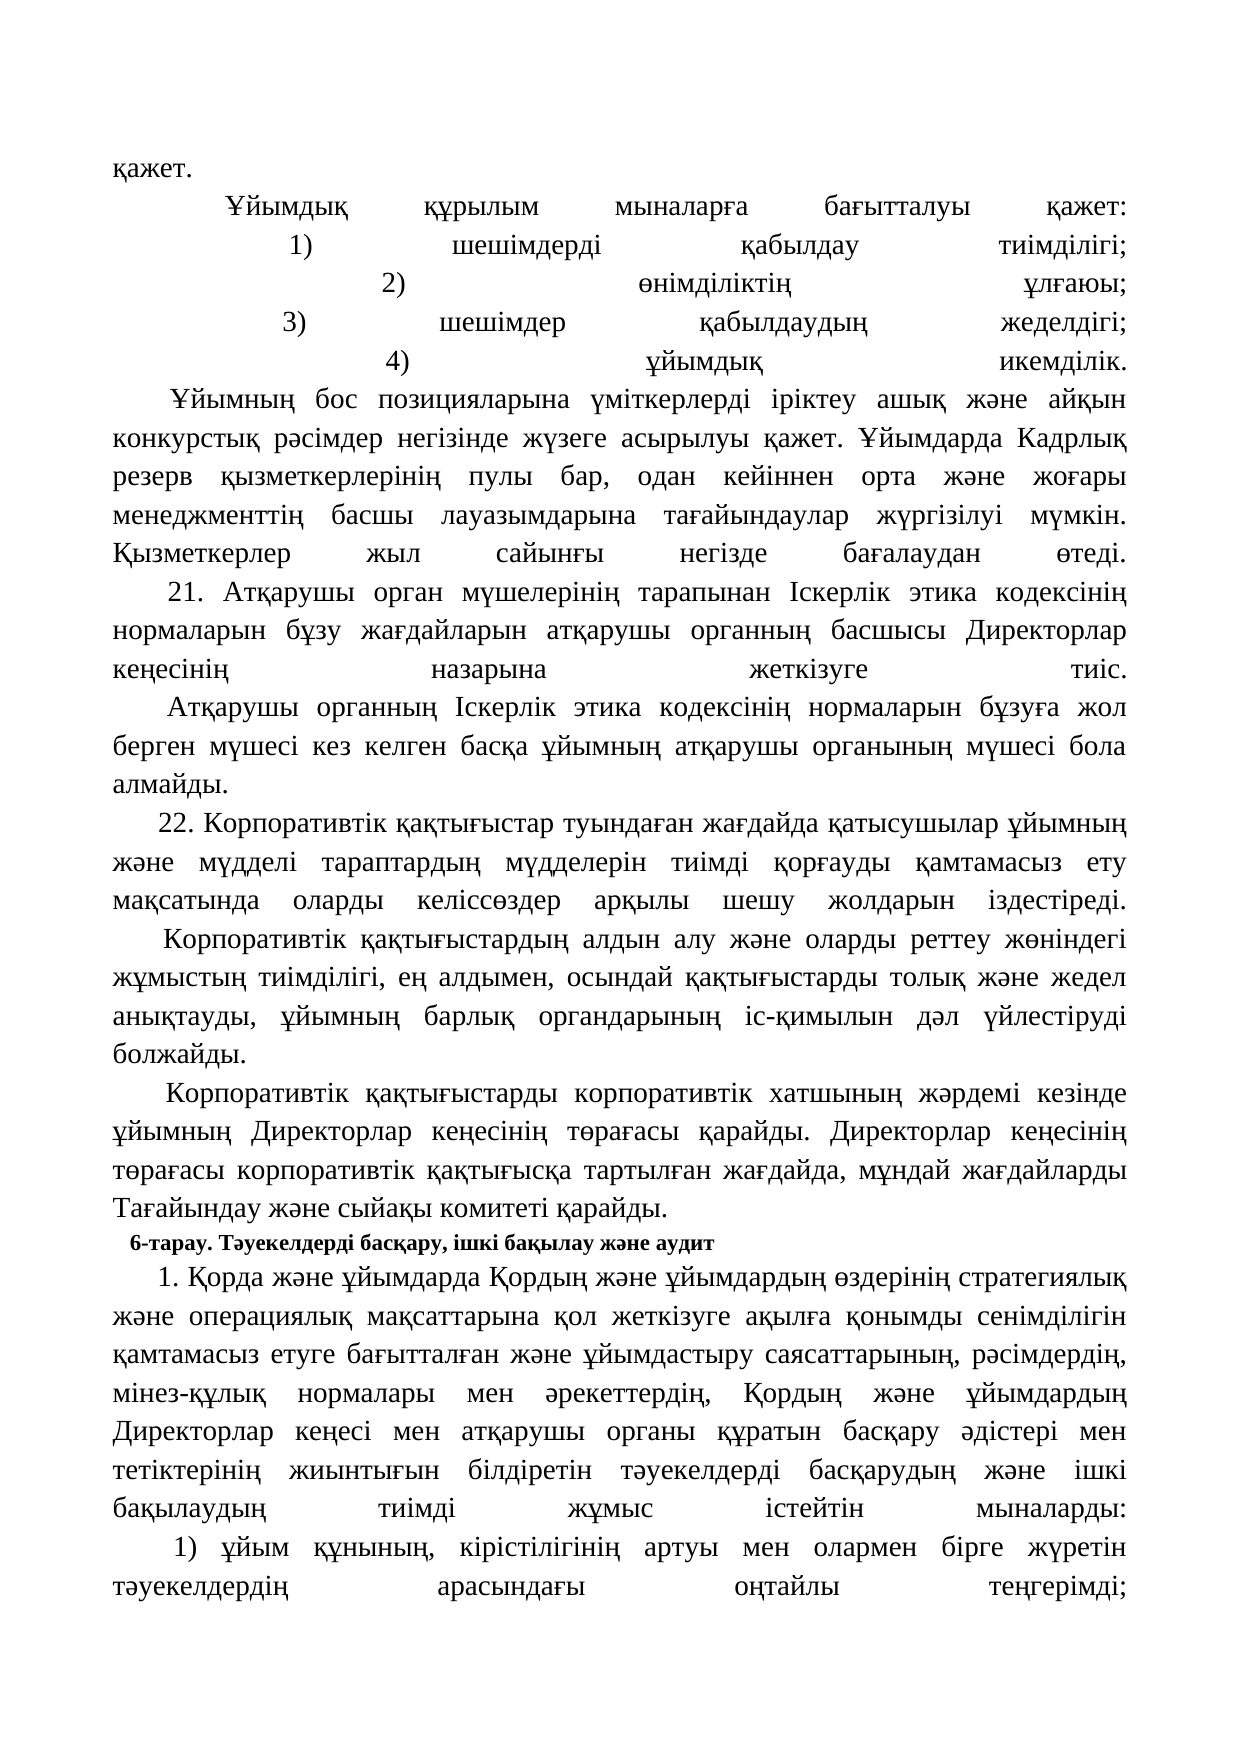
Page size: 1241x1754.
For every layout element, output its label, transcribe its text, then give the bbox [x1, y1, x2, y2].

text 6-тарау. Тәуекелдерді басқару, ішкі бақылау және аудит [112, 1229, 1128, 1256]
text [112, 150, 1128, 1224]
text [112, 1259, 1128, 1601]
